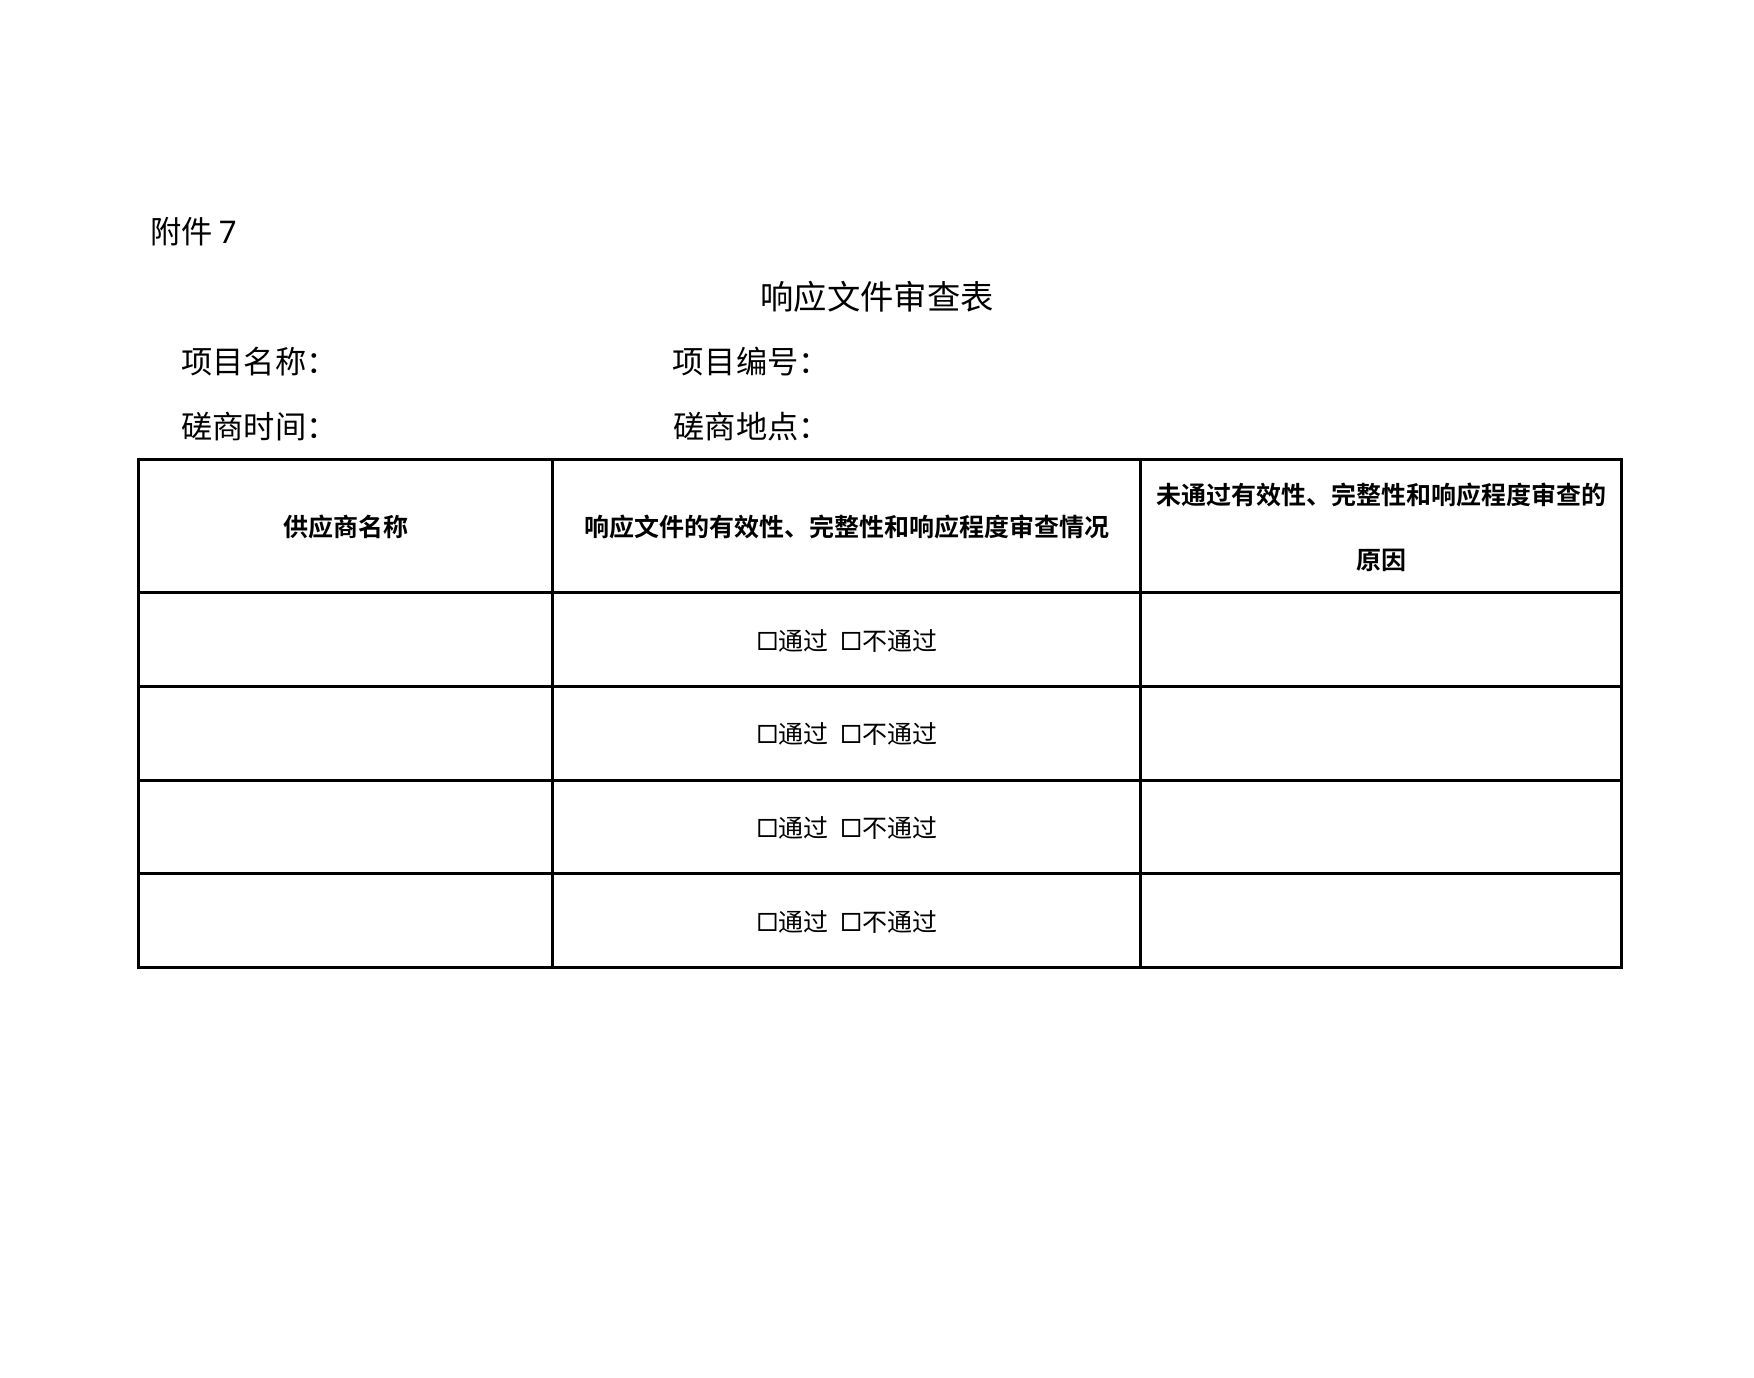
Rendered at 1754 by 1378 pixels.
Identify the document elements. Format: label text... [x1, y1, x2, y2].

table_cell [1142, 688, 1620, 778]
table_cell [1142, 594, 1620, 684]
table_cell [140, 688, 551, 778]
table_cell 通过 不通过 [554, 688, 1139, 778]
text 磋商时间： 磋商地点： [150, 393, 1604, 458]
text 响应文件审查表 [150, 263, 1604, 328]
table_cell [140, 782, 551, 872]
table_cell 通过 不通过 [554, 594, 1139, 684]
table_header 响应文件的有效性、完整性和响应程度审查情况 [554, 461, 1139, 591]
table_cell [1142, 875, 1620, 966]
table_cell 通过 不通过 [554, 875, 1139, 966]
table_cell [140, 875, 551, 966]
table_cell [140, 594, 551, 684]
table_cell 通过 不通过 [554, 782, 1139, 872]
text 附件7 [150, 198, 1604, 263]
table_header 供应商名称 [140, 461, 551, 591]
text 项目名称： 项目编号： [150, 328, 1604, 393]
table_header 未通过有效性、完整性和响应程度审查的原因 [1142, 461, 1620, 591]
table_cell [1142, 782, 1620, 872]
